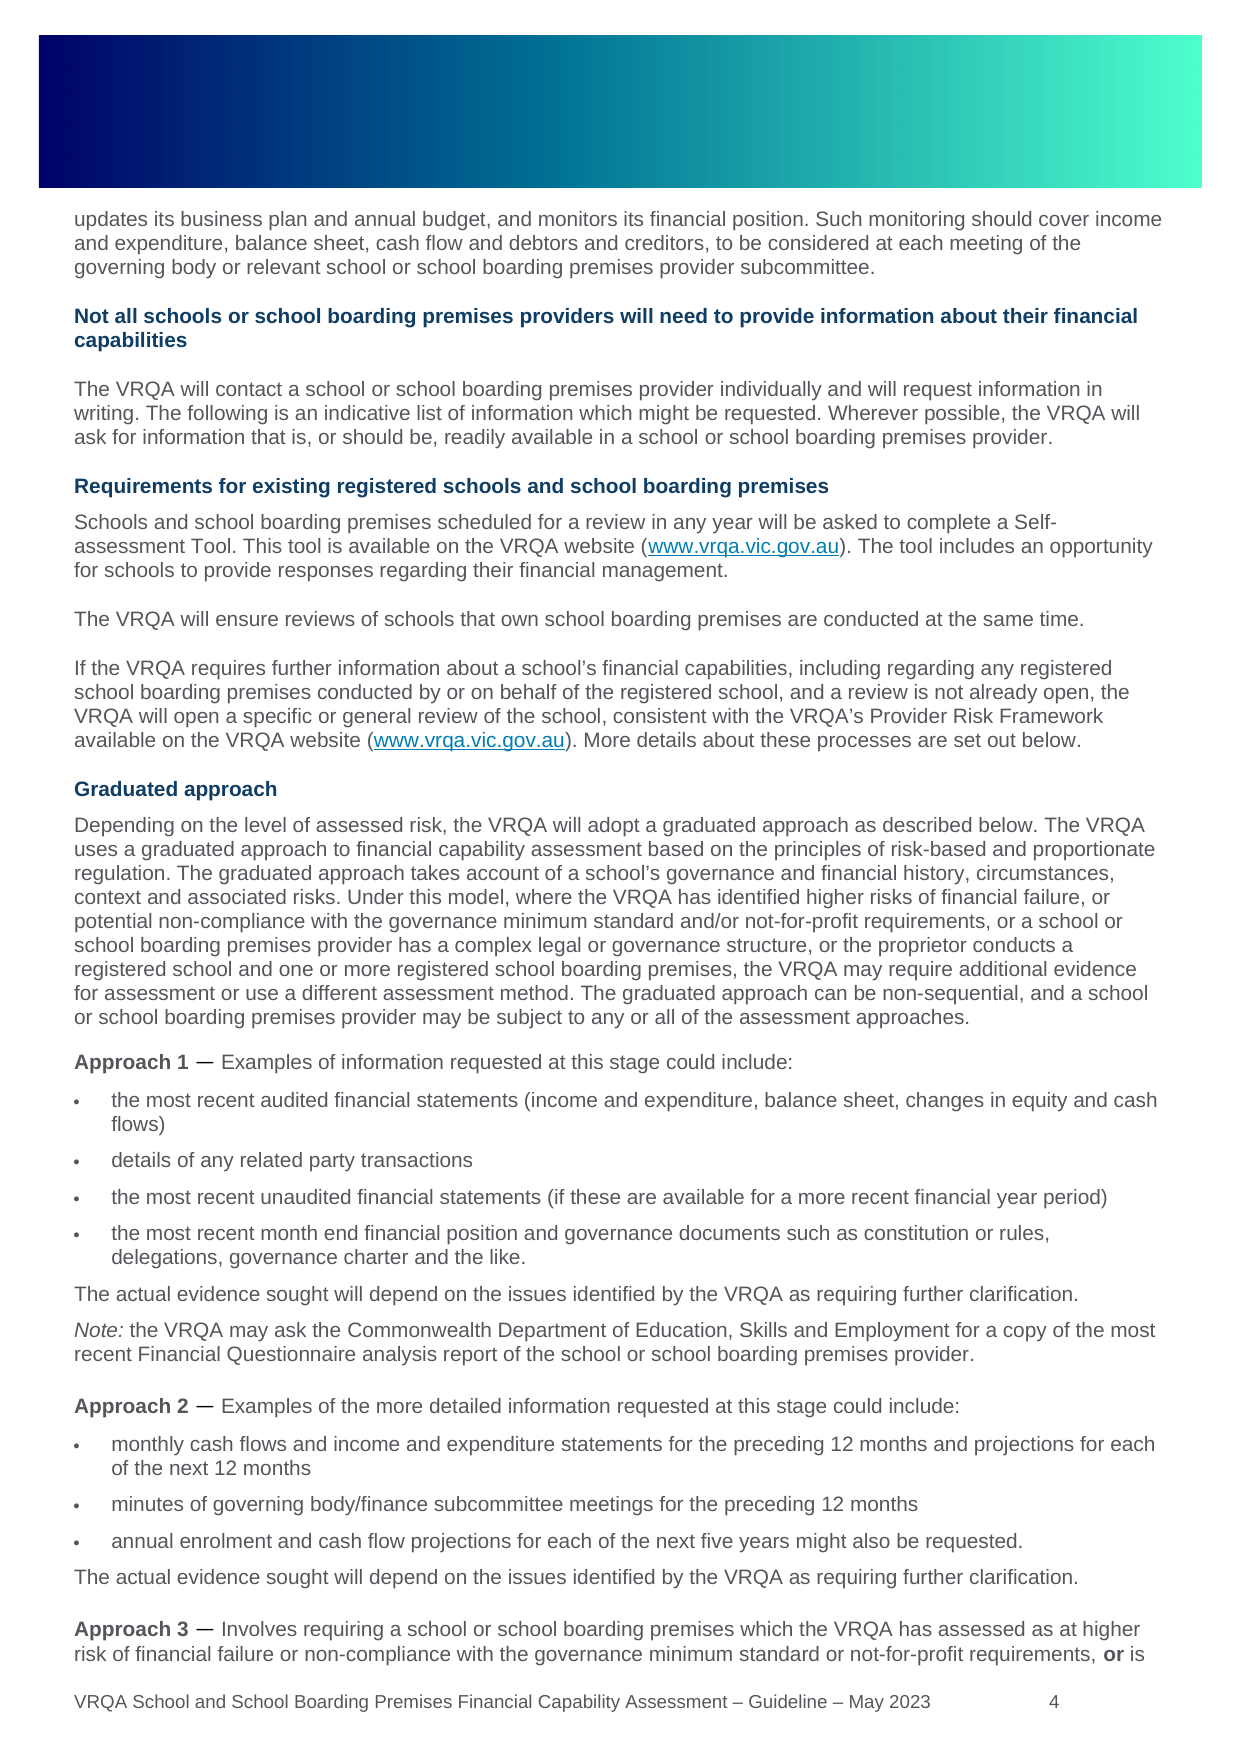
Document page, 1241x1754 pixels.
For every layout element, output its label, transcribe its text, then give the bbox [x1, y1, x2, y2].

text Requirements for existing registered schools and school boarding premises [74, 473, 1166, 497]
list The actual evidence sought will depend on the issues identified by the VRQA as requiring further clarification. [74, 1282, 1166, 1306]
list the most recent unaudited financial statements (if these are available for a more recent financial year period) [74, 1185, 1166, 1209]
text Approach 2 — Examples of the more detailed information requested at this stage could include: [74, 1391, 1166, 1419]
list monthly cash flows and income and expenditure statements for the preceding 12 months and projections for each of the next 12 months [74, 1432, 1166, 1479]
text Not all schools or school boarding premises providers will need to provide information about their financial capabilities [74, 304, 1166, 352]
text Schools and school boarding premises scheduled for a review in any year will be asked to complete a Self-assessment Tool. This tool is available on the VRQA website (www.vrqa.vic.gov.au). The tool includes an opportunity for schools to provide responses regarding their financial management. [74, 510, 1166, 582]
text The actual evidence sought will depend on the issues identified by the VRQA as requiring further clarification. [74, 1565, 1166, 1589]
text If the VRQA requires further information about a school’s financial capabilities, including regarding any registered school boarding premises conducted by or on behalf of the registered school, and a review is not already open, the VRQA will open a specific or general review of the school, consistent with the VRQA’s Provider Risk Framework available on the VRQA website (www.vrqa.vic.gov.au). More details about these processes are set out below. [74, 656, 1166, 752]
text Note: the VRQA may ask the Commonwealth Department of Education, Skills and Employment for a copy of the most recent Financial Questionnaire analysis report of the school or school boarding premises provider. [74, 1318, 1166, 1366]
picture [38, 35, 451, 188]
text The VRQA will ensure reviews of schools that own school boarding premises are conducted at the same time. [74, 607, 1166, 631]
list annual enrolment and cash flow projections for each of the next five years might also be requested. [74, 1528, 1166, 1552]
list the most recent audited financial statements (income and expenditure, balance sheet, changes in equity and cash flows) [74, 1088, 1166, 1136]
list the most recent month end financial position and governance documents such as constitution or rules, delegations, governance charter and the like. [74, 1221, 1166, 1269]
text Approach 1 — Examples of information requested at this stage could include: [74, 1047, 1166, 1075]
text Depending on the level of assessed risk, the VRQA will adopt a graduated approach as described below. The VRQA uses a graduated approach to financial capability assessment based on the principles of risk-based and proportionate regulation. The graduated approach takes account of a school’s governance and financial history, circumstances, context and associated risks. Under this model, where the VRQA has identified higher risks of financial failure, or potential non-compliance with the governance minimum standard and/or not-for-profit requirements, or a school or school boarding premises provider has a complex legal or governance structure, or the proprietor conducts a registered school and one or more registered school boarding premises, the VRQA may require additional evidence for assessment or use a different assessment method. The graduated approach can be non-sequential, and a school or school boarding premises provider may be subject to any or all of the assessment approaches. [74, 813, 1166, 1029]
picture [622, 35, 1202, 188]
list details of any related party transactions [74, 1148, 1166, 1172]
text Graduated approach [74, 777, 1166, 801]
text The VRQA will contact a school or school boarding premises provider individually and will request information in writing. The following is an indicative list of information which might be requested. Wherever possible, the VRQA will ask for information that is, or should be, readily available in a school or school boarding premises provider. [74, 377, 1166, 448]
list minutes of governing body/finance subcommittee meetings for the preceding 12 months [74, 1492, 1166, 1516]
